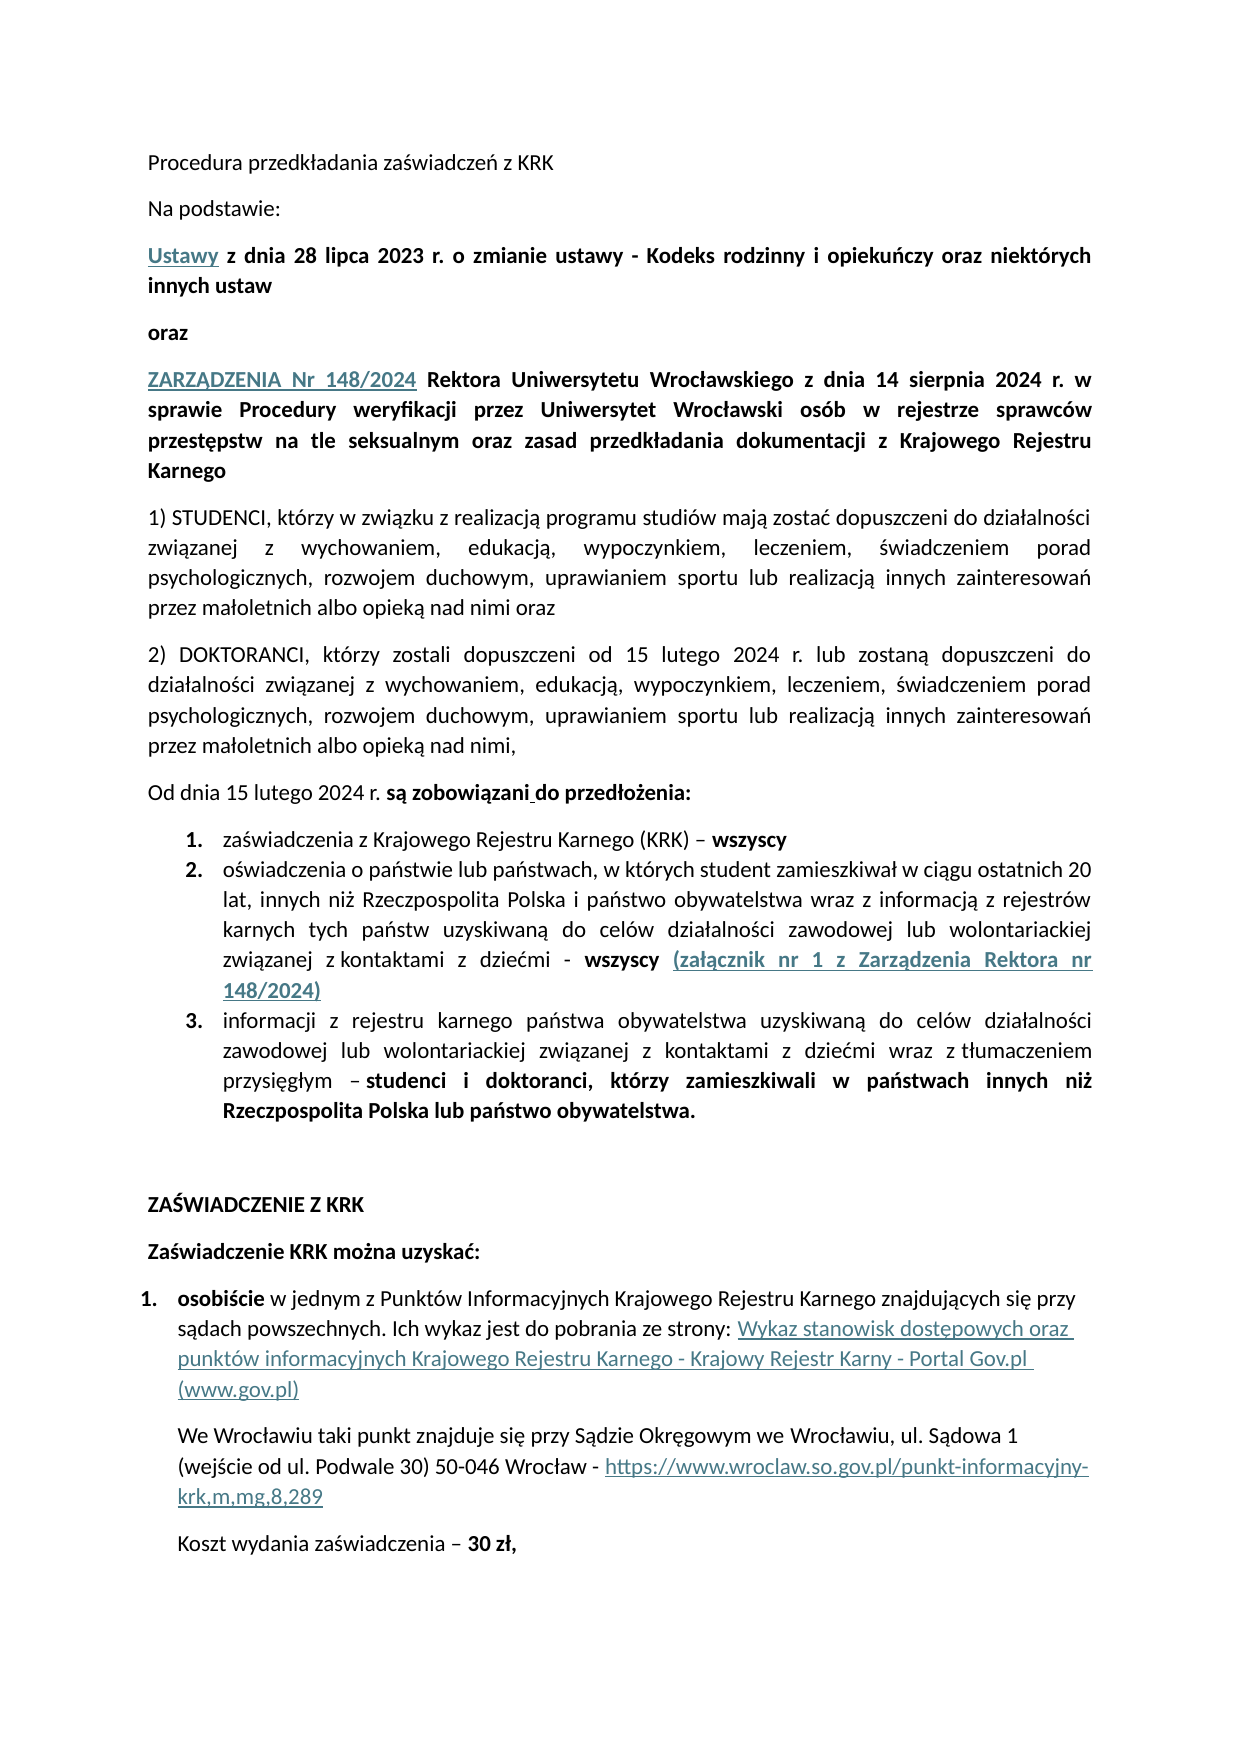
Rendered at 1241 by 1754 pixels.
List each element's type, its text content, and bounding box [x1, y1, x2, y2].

text ZAŚWIADCZENIE Z KRK [148, 1190, 1093, 1218]
text oraz [148, 318, 1093, 346]
list informacji z rejestru karnego państwa obywatelstwa uzyskiwaną do celów działalności zawodowej lub wolontariackiej związanej z kontaktami z dziećmi wraz z tłumaczeniem przysięgłym – studenci i doktoranci, którzy zamieszkiwali w państwach innych niż Rzeczpospolita Polska lub państwo obywatelstwa. [185, 1006, 1093, 1124]
list zaświadczenia z Krajowego Rejestru Karnego (KRK) – wszyscy [185, 825, 1093, 853]
text Od dnia 15 lutego 2024 r. są zobowiązani do przedłożenia: [148, 778, 1093, 806]
text 2) DOKTORANCI, którzy zostali dopuszczeni od 15 lutego 2024 r. lub zostaną dopuszczeni do działalności związanej z wychowaniem, edukacją, wypoczynkiem, leczeniem, świadczeniem porad psychologicznych, rozwojem duchowym, uprawianiem sportu lub realizacją innych zainteresowań przez małoletnich albo opieką nad nimi, [148, 640, 1093, 759]
text Na podstawie: [148, 194, 1093, 222]
text Koszt wydania zaświadczenia – 30 zł, [148, 1529, 1093, 1557]
text 1) STUDENCI, którzy w związku z realizacją programu studiów mają zostać dopuszczeni do działalności związanej z wychowaniem, edukacją, wypoczynkiem, leczeniem, świadczeniem porad psychologicznych, rozwojem duchowym, uprawianiem sportu lub realizacją innych zainteresowań przez małoletnich albo opieką nad nimi oraz [148, 503, 1093, 621]
list osobiście w jednym z Punktów Informacyjnych Krajowego Rejestru Karnego znajdujących się przy sądach powszechnych. Ich wykaz jest do pobrania ze strony: Wykaz stanowisk dostępowych oraz punktów informacyjnych Krajowego Rejestru Karnego - Krajowy Rejestr Karny - Portal Gov.pl (www.gov.pl) [140, 1284, 1093, 1403]
list oświadczenia o państwie lub państwach, w których student zamieszkiwał w ciągu ostatnich 20 lat, innych niż Rzeczpospolita Polska i państwo obywatelstwa wraz z informacją z rejestrów karnych tych państw uzyskiwaną do celów działalności zawodowej lub wolontariackiej związanej z kontaktami z dziećmi - wszyscy (załącznik nr 1 z Zarządzenia Rektora nr 148/2024) [185, 855, 1093, 1004]
text Ustawy z dnia 28 lipca 2023 r. o zmianie ustawy - Kodeks rodzinny i opiekuńczy oraz niektórych innych ustaw [148, 241, 1093, 299]
text ZARZĄDZENIA Nr 148/2024 Rektora Uniwersytetu Wrocławskiego z dnia 14 sierpnia 2024 r. w sprawie Procedury weryfikacji przez Uniwersytet Wrocławski osób w rejestrze sprawców przestępstw na tle seksualnym oraz zasad przedkładania dokumentacji z Krajowego Rejestru Karnego [148, 365, 1093, 484]
text Procedura przedkładania zaświadczeń z KRK [148, 148, 1093, 176]
text We Wrocławiu taki punkt znajduje się przy Sądzie Okręgowym we Wrocławiu, ul. Sądowa 1 (wejście od ul. Podwale 30) 50-046 Wrocław - https://www.wroclaw.so.gov.pl/punkt-informacyjny-krk,m,mg,8,289 [177, 1422, 1093, 1510]
text Zaświadczenie KRK można uzyskać: [148, 1237, 1093, 1265]
